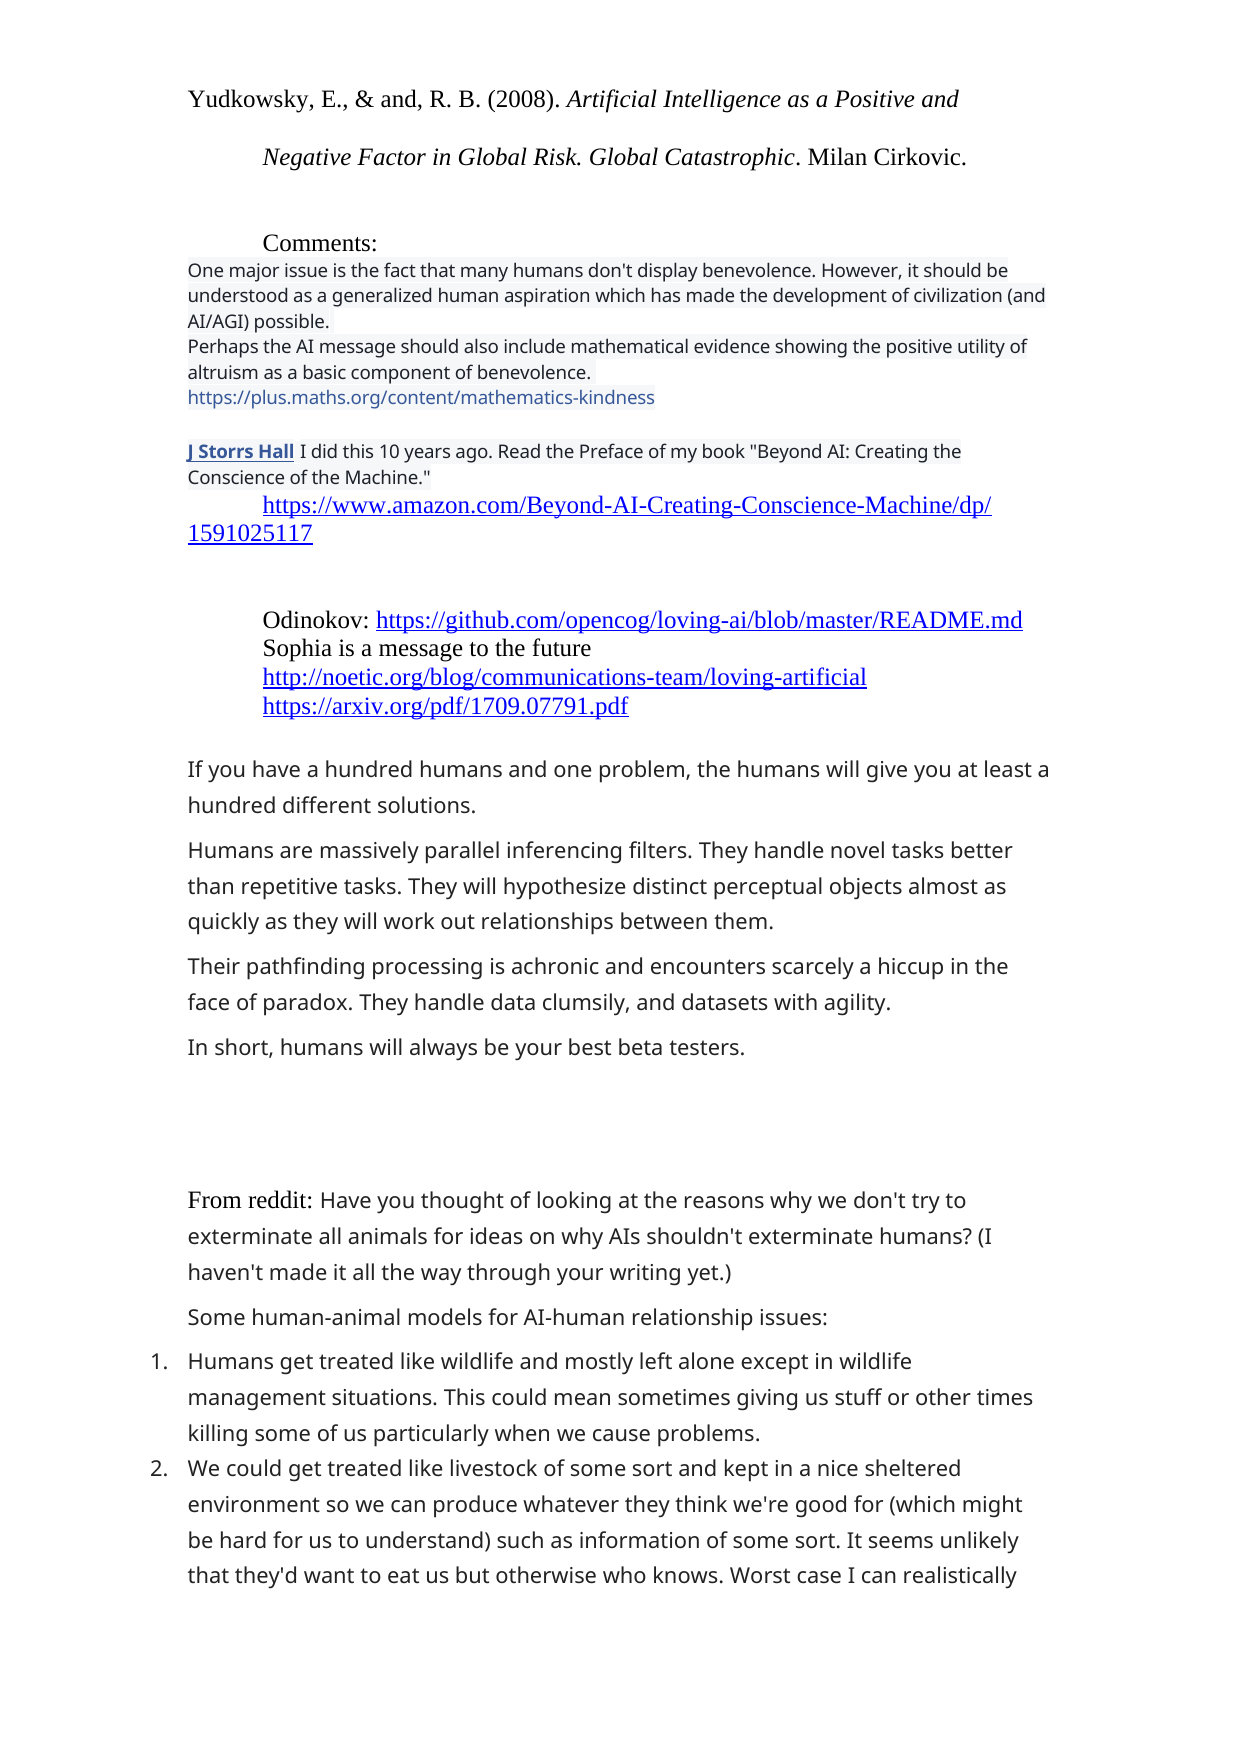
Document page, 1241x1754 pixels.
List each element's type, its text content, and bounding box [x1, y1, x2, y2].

text Comments: [187, 228, 1053, 257]
text In short, humans will always be your best beta testers. [187, 1026, 1053, 1061]
text From reddit: Have you thought of looking at the reasons why we don't try to exterminate all animals for ideas on why AIs shouldn't exterminate humans? (I haven't made it all the way through your writing yet.) [187, 1179, 1053, 1287]
text One major issue is the fact that many humans don't display benevolence. However, it should be understood as a generalized human aspiration which has made the development of civilization (and AI/AGI) possible. Perhaps the AI message should also include mathematical evidence showing the positive utility of altruism as a basic component of benevolence. https://plus.maths.org/content/mathematics-kindness [187, 257, 1053, 410]
text http://noetic.org/blog/communications-team/loving-artificial [187, 662, 1053, 691]
text https://www.amazon.com/Beyond-AI-Creating-Conscience-Machine/dp/1591025117 [187, 490, 1053, 547]
text Sophia is a message to the future [187, 633, 1053, 662]
text If you have a hundred humans and one problem, the humans will give you at least a hundred different solutions. [187, 748, 1053, 820]
text Yudkowsky, E., & and, R. B. (2008). Artificial Intelligence as a Positive and Negative Factor in Global Risk. Global Catastrophic. Milan Cirkovic. [187, 84, 1053, 171]
text J Storrs Hall I did this 10 years ago. Read the Preface of my book "Beyond AI: Creating the Conscience of the Machine." [431, 439, 1053, 490]
list Humans get treated like wildlife and mostly left alone except in wildlife management situations. This could mean sometimes giving us stuff or other times killing some of us particularly when we cause problems. [150, 1340, 1053, 1447]
text Some human-animal models for AI-human relationship issues: [187, 1296, 1053, 1331]
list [150, 1447, 1053, 1590]
text Humans are massively parallel inferencing filters. They handle novel tasks better than repetitive tasks. They will hypothesize distinct perceptual objects almost as quickly as they will work out relationships between them. [187, 829, 1053, 936]
text Odinokov: https://github.com/opencog/loving-ai/blob/master/README.md [187, 605, 1053, 633]
text https://arxiv.org/pdf/1709.07791.pdf [187, 691, 1053, 720]
text Their pathfinding processing is achronic and encounters scarcely a hiccup in the face of paradox. They handle data clumsily, and datasets with agility. [187, 945, 1053, 1017]
